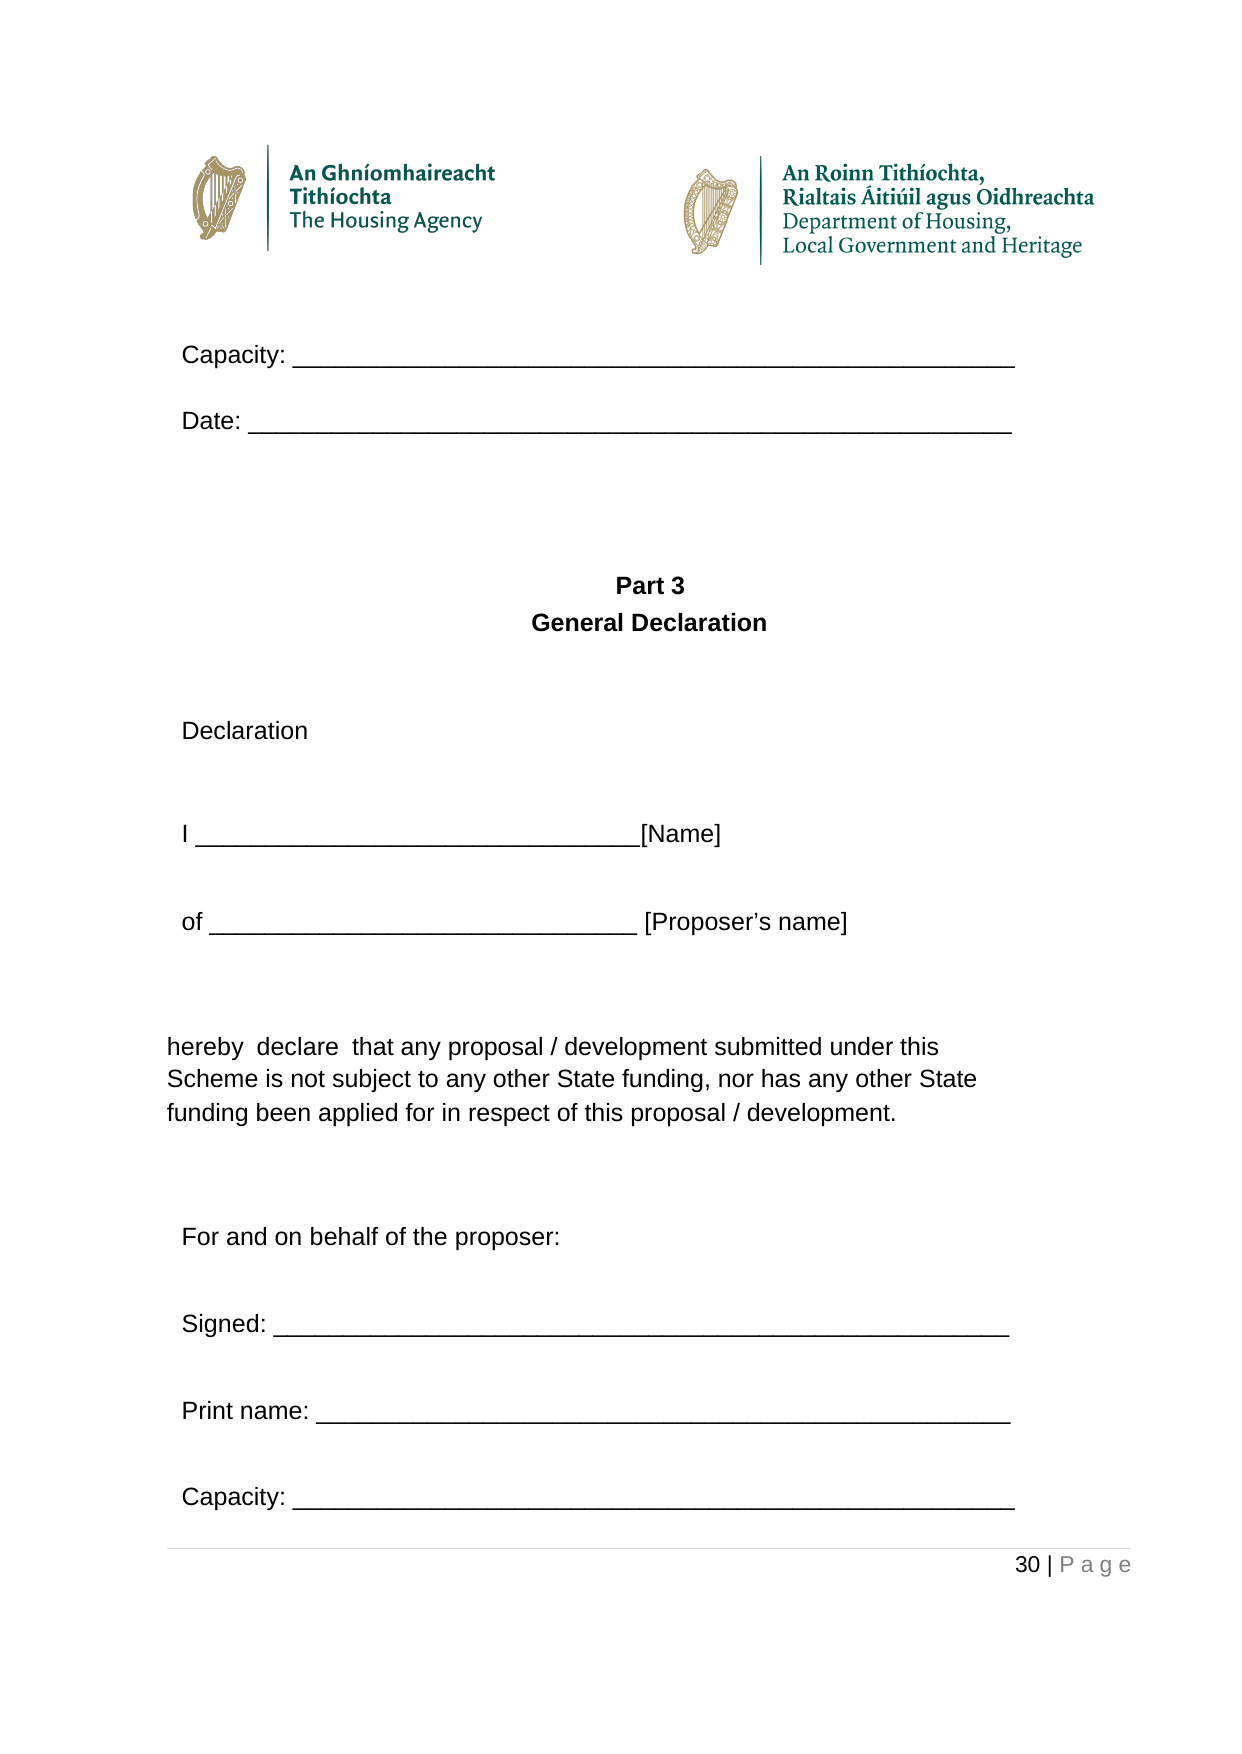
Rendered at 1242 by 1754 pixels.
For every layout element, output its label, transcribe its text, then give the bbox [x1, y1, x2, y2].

text Print name: __________________________________________________ [181, 1396, 1032, 1424]
text Capacity: ____________________________________________________ [181, 1482, 1032, 1511]
text hereby declare that any proposal / development submitted under this Scheme is not subject to any other State funding, nor has any other State funding been applied for in respect of this proposal / development. [167, 1031, 979, 1126]
text For and on behalf of the proposer: [181, 1221, 1115, 1250]
text Date: _______________________________________________________ [181, 406, 1032, 434]
text Declaration [181, 716, 436, 744]
text Capacity: ____________________________________________________ [181, 340, 1032, 368]
text Part 3 [177, 571, 1123, 599]
text I ________________________________[Name] [181, 819, 750, 848]
picture [681, 148, 1100, 278]
text Signed: _____________________________________________________ [181, 1309, 1032, 1338]
text of _______________________________ [Proposer’s name] [181, 907, 876, 936]
text General Declaration [488, 608, 810, 637]
picture [166, 118, 522, 278]
